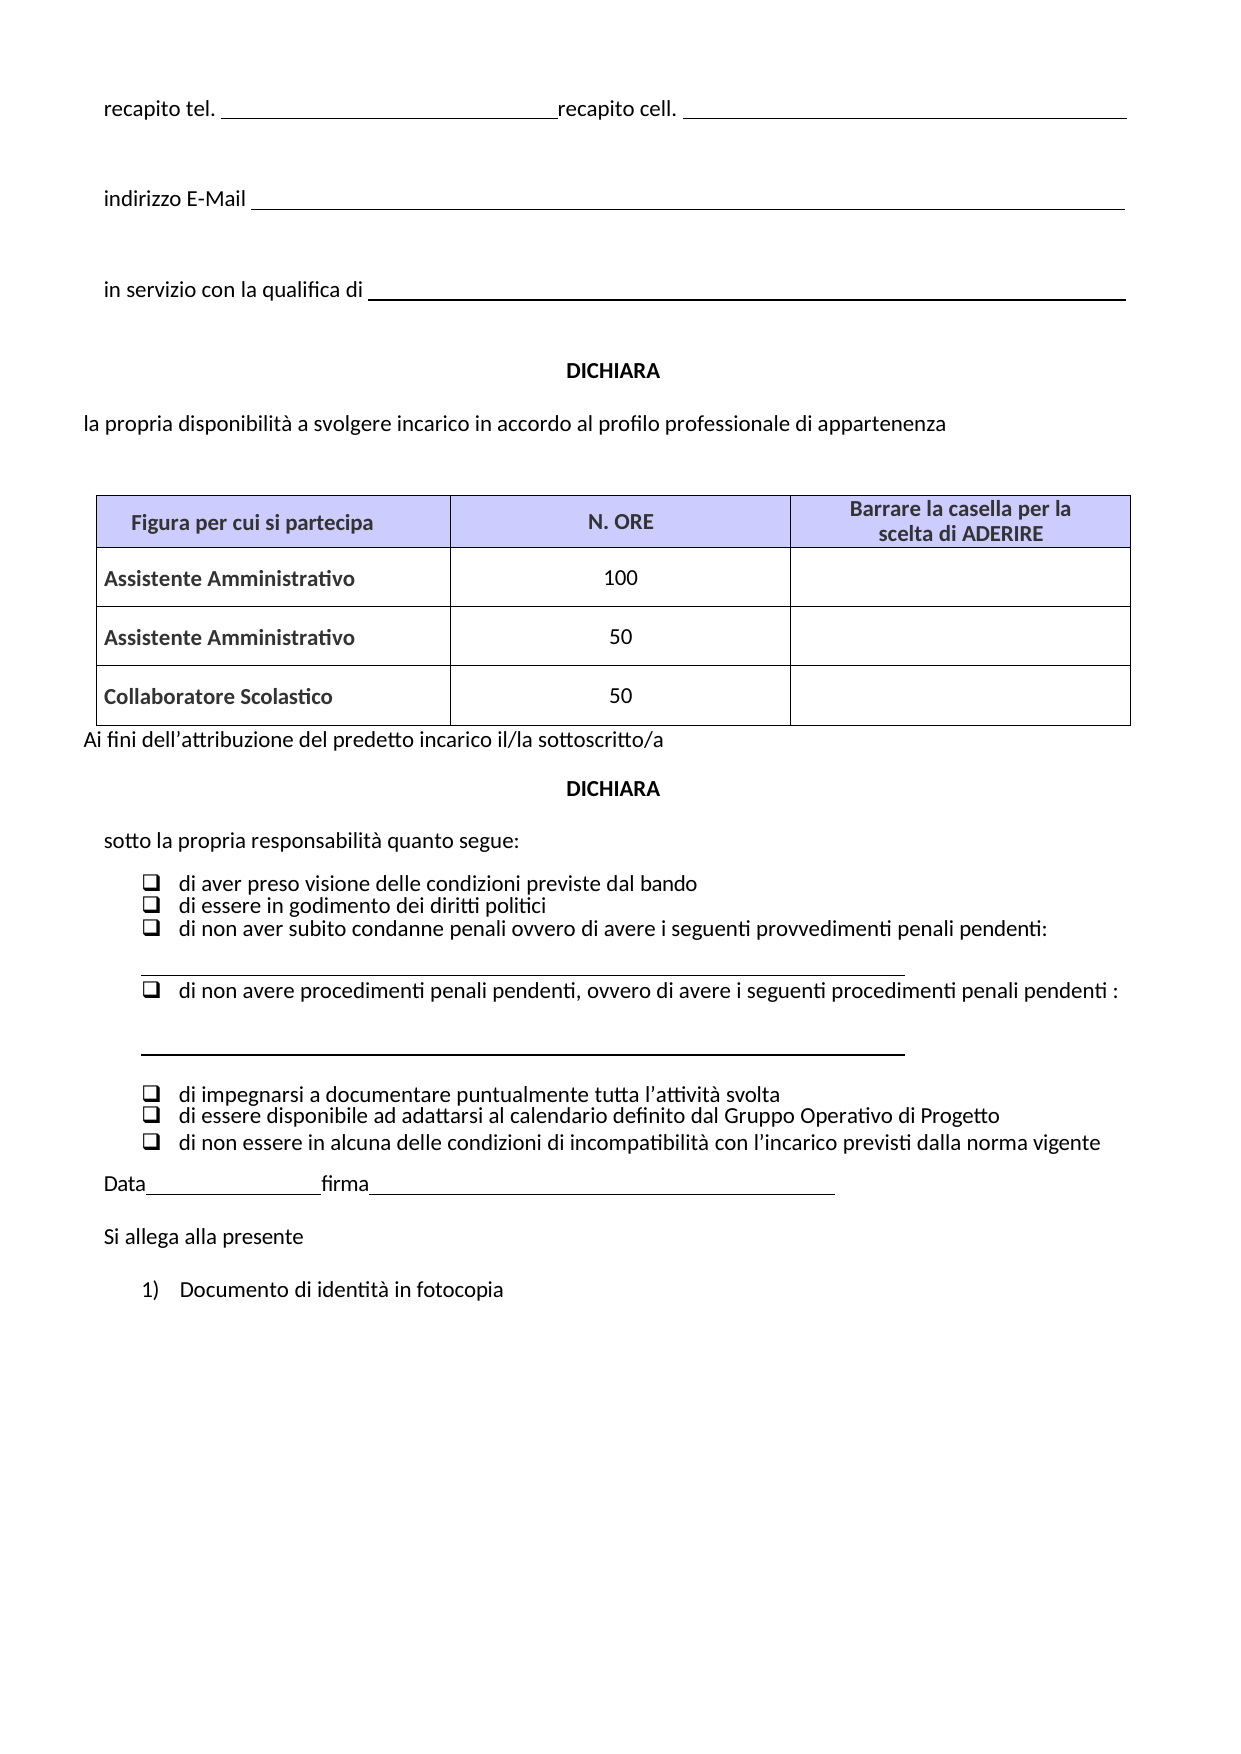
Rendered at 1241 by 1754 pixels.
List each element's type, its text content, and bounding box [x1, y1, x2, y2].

text DICHIARA [83, 774, 1143, 802]
table_cell 100 [451, 548, 790, 606]
text sotto la propria responsabilità quanto segue: [103, 827, 943, 854]
table_cell 50 [451, 666, 790, 725]
list di aver preso visione delle condizioni previste dal bando [141, 874, 1142, 896]
table_cell [791, 548, 1130, 606]
list Documento di identità in fotocopia [141, 1276, 1142, 1303]
text Ai fini dell’attribuzione del predetto incarico il/la sottoscritto/a [83, 726, 1105, 753]
table_header N. ORE [451, 496, 790, 547]
list di essere disponibile ad adattarsi al calendario definito dal Gruppo Operativo di Progetto [141, 1106, 1142, 1128]
text Si allega alla presente [103, 1222, 1142, 1251]
table_header Barrare la casella per la scelta di ADERIRE [791, 496, 1130, 547]
list di non essere in alcuna delle condizioni di incompatibilità con l’incarico previsti dalla norma vigente [141, 1128, 1142, 1156]
table_header Figura per cui si partecipa [97, 496, 450, 547]
table_cell 50 [451, 607, 790, 665]
text in servizio con la qualifica di [103, 275, 1142, 303]
table_cell Assistente Amministrativo [97, 607, 450, 665]
text recapito tel. recapito cell. [103, 94, 1142, 122]
table_cell [791, 607, 1130, 665]
list di essere in godimento dei diritti politici [141, 896, 1142, 918]
table_cell [791, 666, 1130, 725]
list di non aver subito condanne penali ovvero di avere i seguenti provvedimenti penali pendenti: [141, 918, 1142, 941]
text la propria disponibilità a svolgere incarico in accordo al profilo professionale di appartenenza [83, 409, 1142, 437]
table_cell Collaboratore Scolastico [97, 666, 450, 725]
text Data firma [103, 1169, 1142, 1197]
list di impegnarsi a documentare puntualmente tutta l’attività svolta [141, 1085, 1142, 1106]
table_cell Assistente Amministrativo [97, 548, 450, 606]
text indirizzo E-Mail [103, 184, 1142, 212]
text DICHIARA [83, 356, 1143, 384]
list di non avere procedimenti penali pendenti, ovvero di avere i seguenti procedimenti penali pendenti : [141, 970, 1142, 1004]
